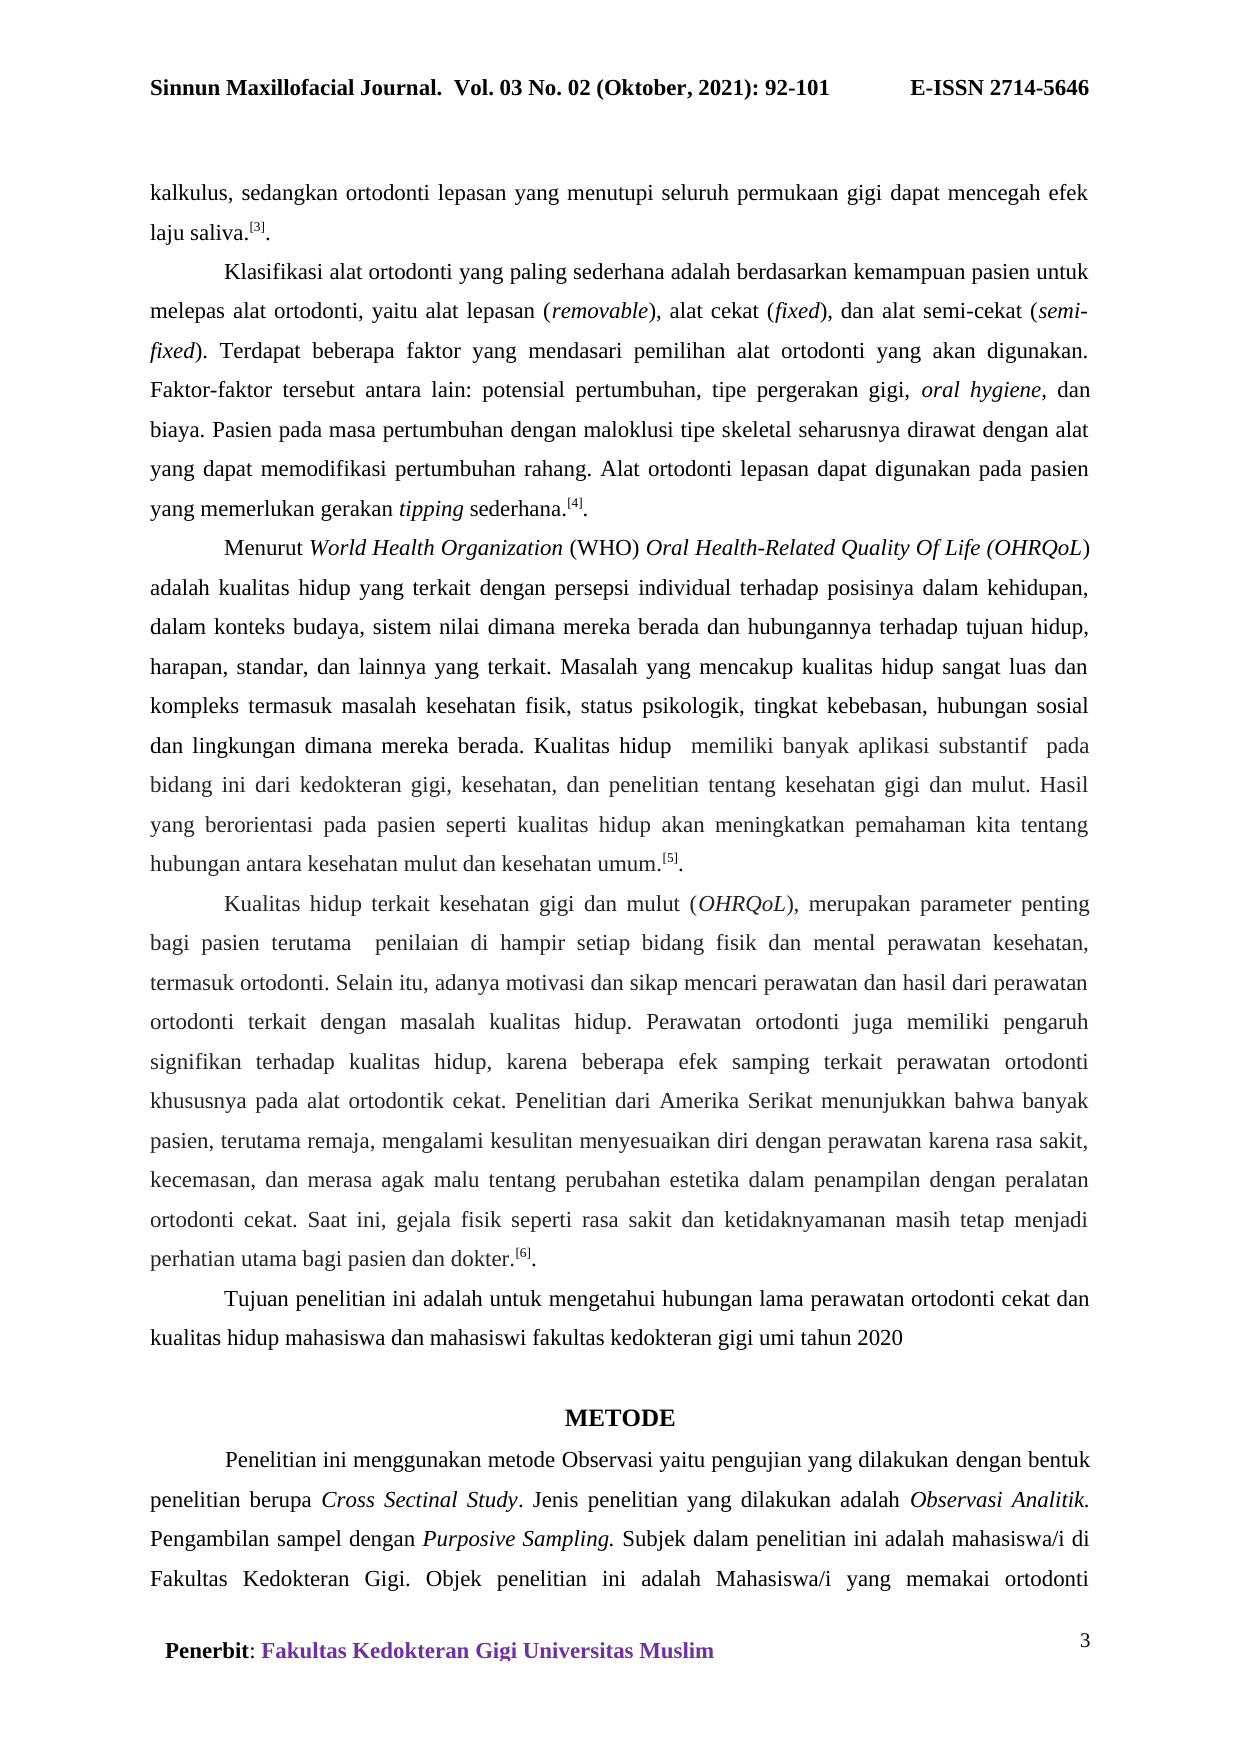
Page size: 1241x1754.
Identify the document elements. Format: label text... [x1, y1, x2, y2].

text Klasifikasi alat ortodonti yang paling sederhana adalah berdasarkan kemampuan pasien untuk melepas alat ortodonti, yaitu alat lepasan (removable), alat cekat (fixed), dan alat semi-cekat (semi-fixed). Terdapat beberapa faktor yang mendasari pemilihan alat ortodonti yang akan digunakan. Faktor-faktor tersebut antara lain: potensial pertumbuhan, tipe pergerakan gigi, oral hygiene, dan biaya. Pasien pada masa pertumbuhan dengan maloklusi tipe skeletal seharusnya dirawat dengan alat yang dapat memodifikasi pertumbuhan rahang. Alat ortodonti lepasan dapat digunakan pada pasien yang memerlukan gerakan tipping sederhana.[4]. [150, 258, 1090, 521]
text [150, 179, 1090, 245]
text Tujuan penelitian ini adalah untuk mengetahui hubungan lama perawatan ortodonti cekat dan kualitas hidup mahasiswa dan mahasiswi fakultas kedokteran gigi umi tahun 2020 [150, 1284, 1090, 1350]
text Kualitas hidup terkait kesehatan gigi dan mulut (OHRQoL), merupakan parameter penting bagi pasien terutama penilaian di hampir setiap bidang fisik dan mental perawatan kesehatan, termasuk ortodonti. Selain itu, adanya motivasi dan sikap mencari perawatan dan hasil dari perawatan ortodonti terkait dengan masalah kualitas hidup. Perawatan ortodonti juga memiliki pengaruh signifikan terhadap kualitas hidup, karena beberapa efek samping terkait perawatan ortodonti khususnya pada alat ortodontik cekat. Penelitian dari Amerika Serikat menunjukkan bahwa banyak pasien, terutama remaja, mengalami kesulitan menyesuaikan diri dengan perawatan karena rasa sakit, kecemasan, dan merasa agak malu tentang perubahan estetika dalam penampilan dengan peralatan ortodonti cekat. Saat ini, gejala fisik seperti rasa sakit dan ketidaknyamanan masih tetap menjadi perhatian utama bagi pasien dan dokter.[6]. [150, 890, 1090, 1271]
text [150, 1446, 1090, 1591]
text Menurut World Health Organization (WHO) Oral Health-Related Quality Of Life (OHRQoL) adalah kualitas hidup yang terkait dengan persepsi individual terhadap posisinya dalam kehidupan, dalam konteks budaya, sistem nilai dimana mereka berada dan hubungannya terhadap tujuan hidup, harapan, standar, dan lainnya yang terkait. Masalah yang mencakup kualitas hidup sangat luas dan kompleks termasuk masalah kesehatan fisik, status psikologik, tingkat kebebasan, hubungan sosial dan lingkungan dimana mereka berada. Kualitas hidup memiliki banyak aplikasi substantif pada bidang ini dari kedokteran gigi, kesehatan, dan penelitian tentang kesehatan gigi dan mulut. Hasil yang berorientasi pada pasien seperti kualitas hidup akan meningkatkan pemahaman kita tentang hubungan antara kesehatan mulut dan kesehatan umum.[5]. [150, 534, 1090, 877]
text METODE [150, 1403, 1090, 1432]
